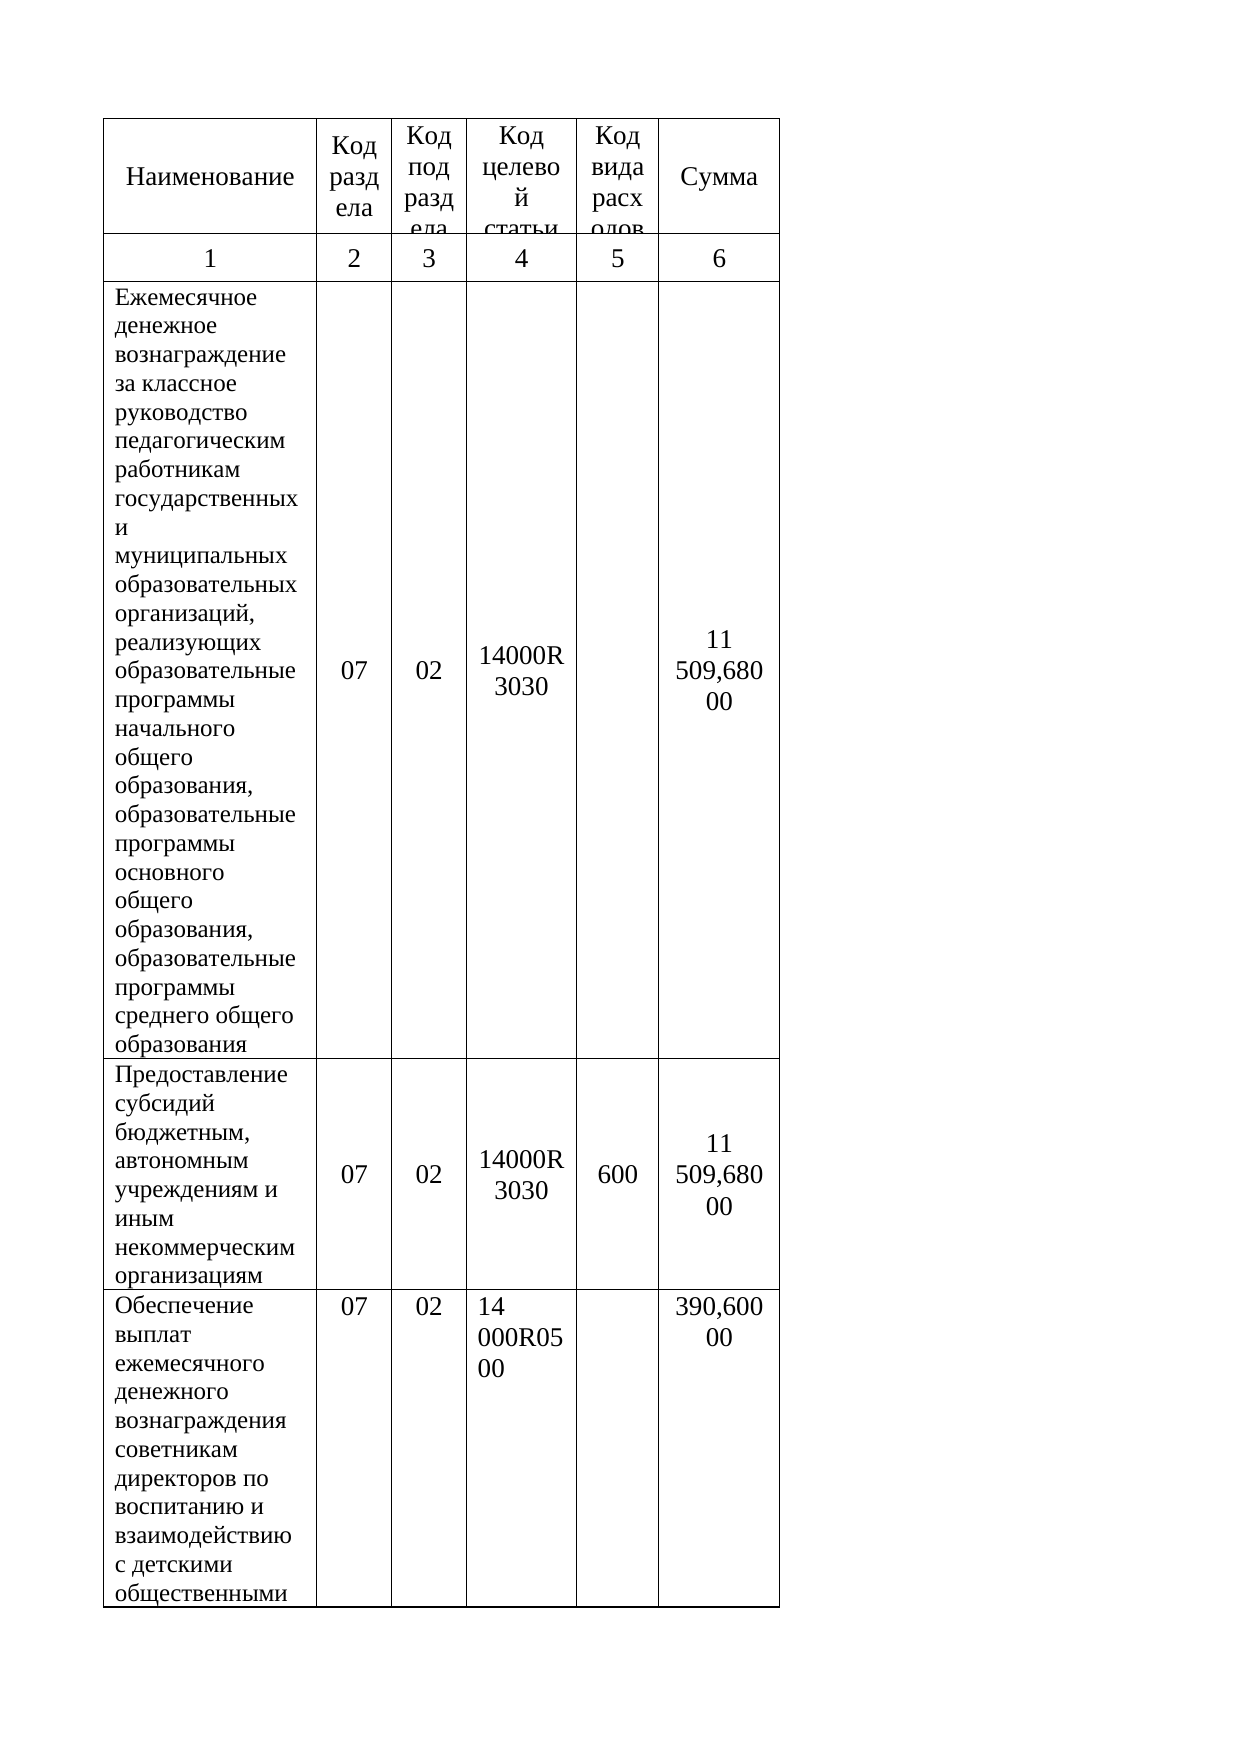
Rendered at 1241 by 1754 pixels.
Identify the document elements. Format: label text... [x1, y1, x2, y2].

table_cell 07 [317, 282, 391, 1058]
table_header Код целевой статьи [467, 119, 576, 233]
table_cell 14000R3030 [467, 1059, 576, 1289]
table_cell 4 [467, 234, 576, 281]
table_header Код вида расходов [577, 119, 658, 233]
table_cell 1 [104, 234, 316, 281]
table_header Код раздела [317, 119, 391, 233]
table_header Сумма [659, 119, 779, 233]
table_cell [577, 1290, 658, 1606]
table_cell 6 [659, 234, 779, 281]
table_cell 14000R3030 [467, 282, 576, 1058]
table_cell 02 [392, 282, 466, 1058]
table_header Код подраздела [392, 119, 466, 233]
table_cell 5 [577, 234, 658, 281]
table_cell Ежемесячное денежное вознаграждение за классное руководство педагогическим работникам государственных и муниципальных образовательных организаций, реализующих образовательные программы начального общего образования, образовательные программы основного общего образования, образовательные программы среднего общего образования [104, 282, 316, 1058]
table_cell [104, 1290, 316, 1606]
table_cell 07 [317, 1059, 391, 1289]
table_cell 600 [577, 1059, 658, 1289]
table_cell Предоставление субсидий бюджетным, автономным учреждениям и иным некоммерческим организациям [104, 1059, 316, 1289]
table_cell 07 [317, 1290, 391, 1606]
table_cell 11 509,68000 [659, 282, 779, 1058]
table_header Наименование [104, 119, 316, 233]
table_cell 3 [392, 234, 466, 281]
table_cell 11 509,68000 [659, 1059, 779, 1289]
table_cell 14 000R0500 [467, 1290, 576, 1606]
table_cell [577, 282, 658, 1058]
table_cell 390,60000 [659, 1290, 779, 1606]
table_cell 2 [317, 234, 391, 281]
table_cell 02 [392, 1290, 466, 1606]
table_cell 02 [392, 1059, 466, 1289]
